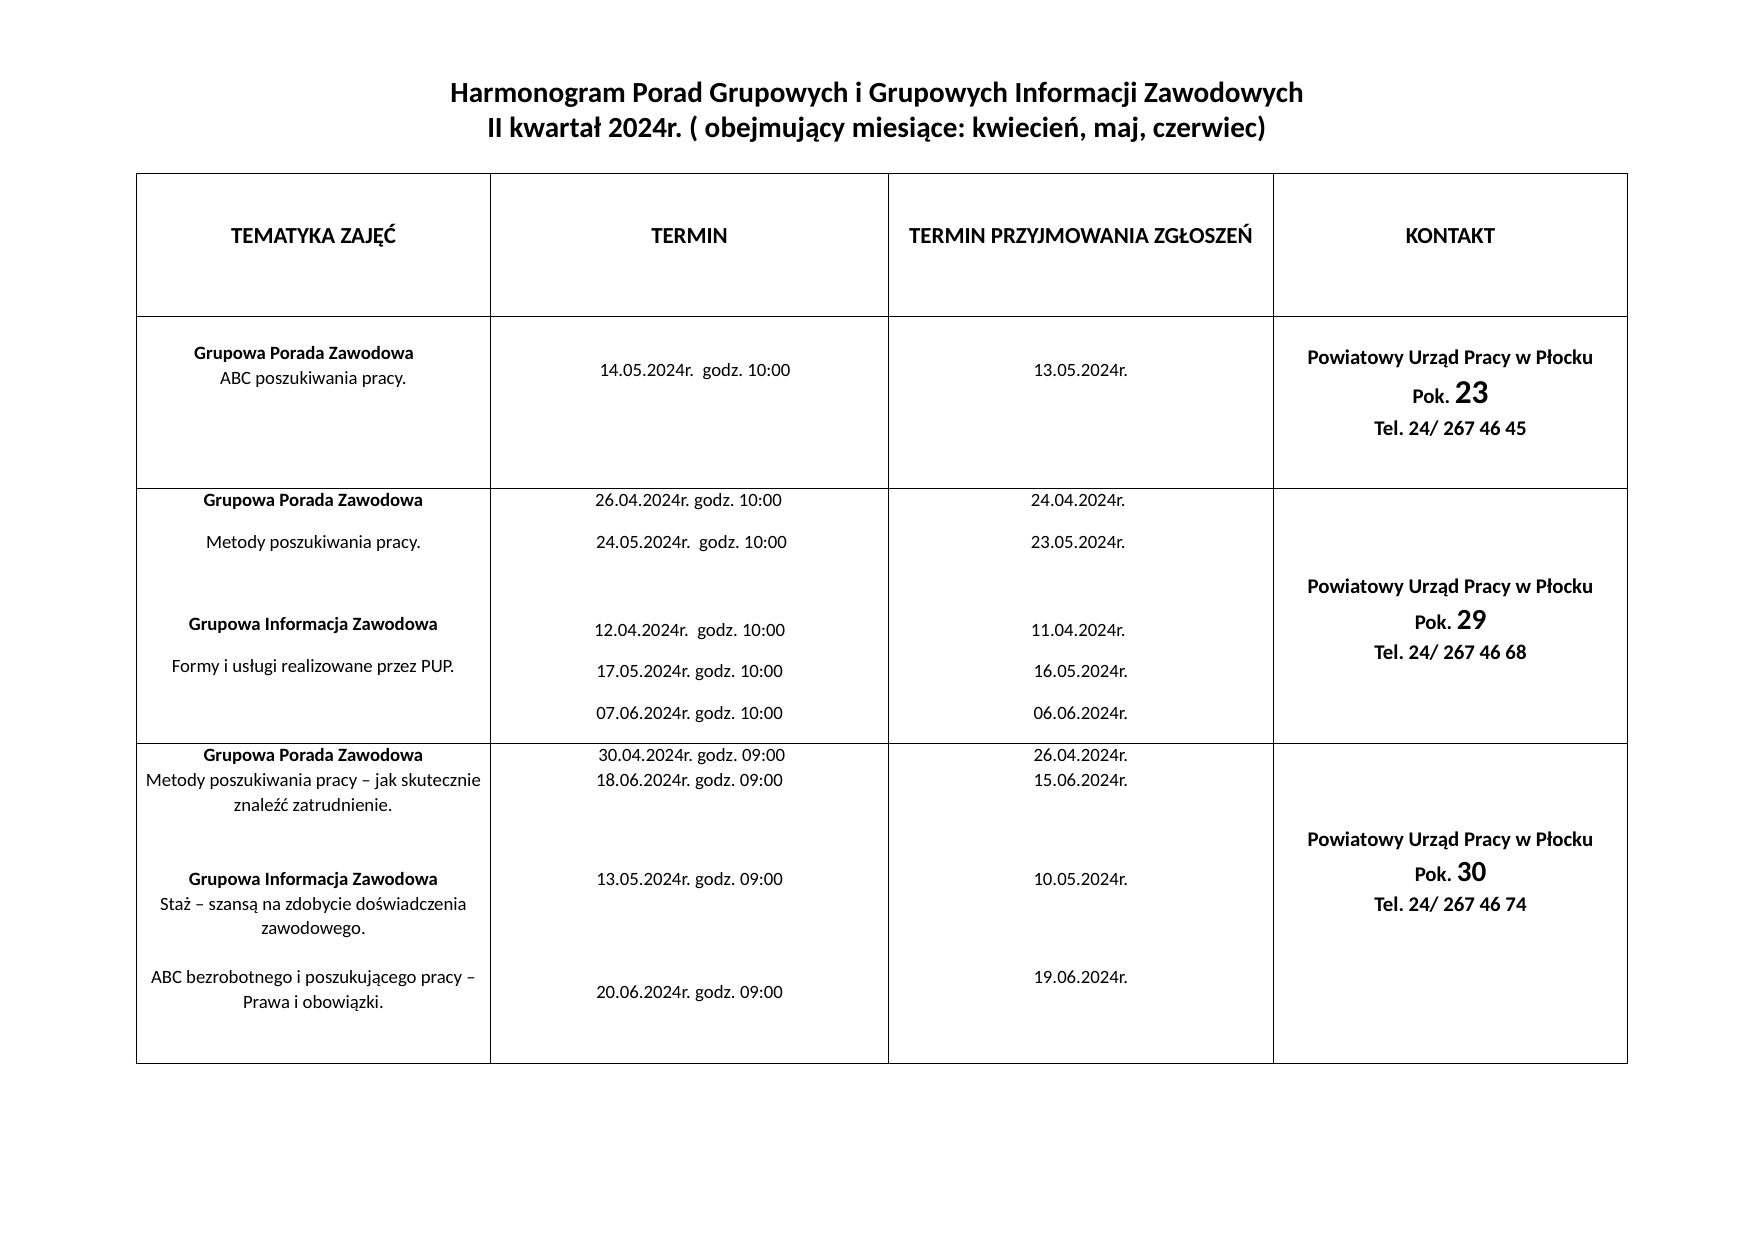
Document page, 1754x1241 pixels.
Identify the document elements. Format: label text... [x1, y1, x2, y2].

table_cell Grupowa Porada Zawodowa Metody poszukiwania pracy – jak skutecznie znaleźć zatrudnienie. Grupowa Informacja Zawodowa Staż – szansą na zdobycie doświadczenia zawodowego. ABC bezrobotnego i poszukującego pracy – Prawa i obowiązki. [137, 744, 490, 1062]
table_header TEMATYKA ZAJĘĆ [137, 174, 490, 316]
table_cell Grupowa Porada Zawodowa ABC poszukiwania pracy. [137, 317, 490, 487]
table_cell Powiatowy Urząd Pracy w Płocku Pok. 30 Tel. 24/ 267 46 74 [1274, 744, 1627, 1062]
table_cell 26.04.2024r. 15.06.2024r. 10.05.2024r. 19.06.2024r. [889, 744, 1273, 1062]
table_header TERMIN PRZYJMOWANIA ZGŁOSZEŃ [889, 174, 1273, 316]
table_cell 14.05.2024r. godz. 10:00 [491, 317, 888, 487]
table_cell 24.04.2024r. 23.05.2024r. 11.04.2024r. 16.05.2024r. 06.06.2024r. [889, 489, 1273, 742]
table_cell 13.05.2024r. [889, 317, 1273, 487]
table_cell 26.04.2024r. godz. 10:00 24.05.2024r. godz. 10:00 12.04.2024r. godz. 10:00 17.05.2024r. godz. 10:00 07.06.2024r. godz. 10:00 [491, 489, 888, 742]
table_cell Powiatowy Urząd Pracy w Płocku Pok. 29 Tel. 24/ 267 46 68 [1274, 489, 1627, 742]
table_cell Grupowa Porada Zawodowa Metody poszukiwania pracy. Grupowa Informacja Zawodowa Formy i usługi realizowane przez PUP. [137, 489, 490, 742]
table_cell Powiatowy Urząd Pracy w Płocku Pok. 23 Tel. 24/ 267 46 45 [1274, 317, 1627, 487]
table_cell 30.04.2024r. godz. 09:00 18.06.2024r. godz. 09:00 13.05.2024r. godz. 09:00 20.06.2024r. godz. 09:00 [491, 744, 888, 1062]
table_header TERMIN [491, 174, 888, 316]
table_header KONTAKT [1274, 174, 1627, 316]
